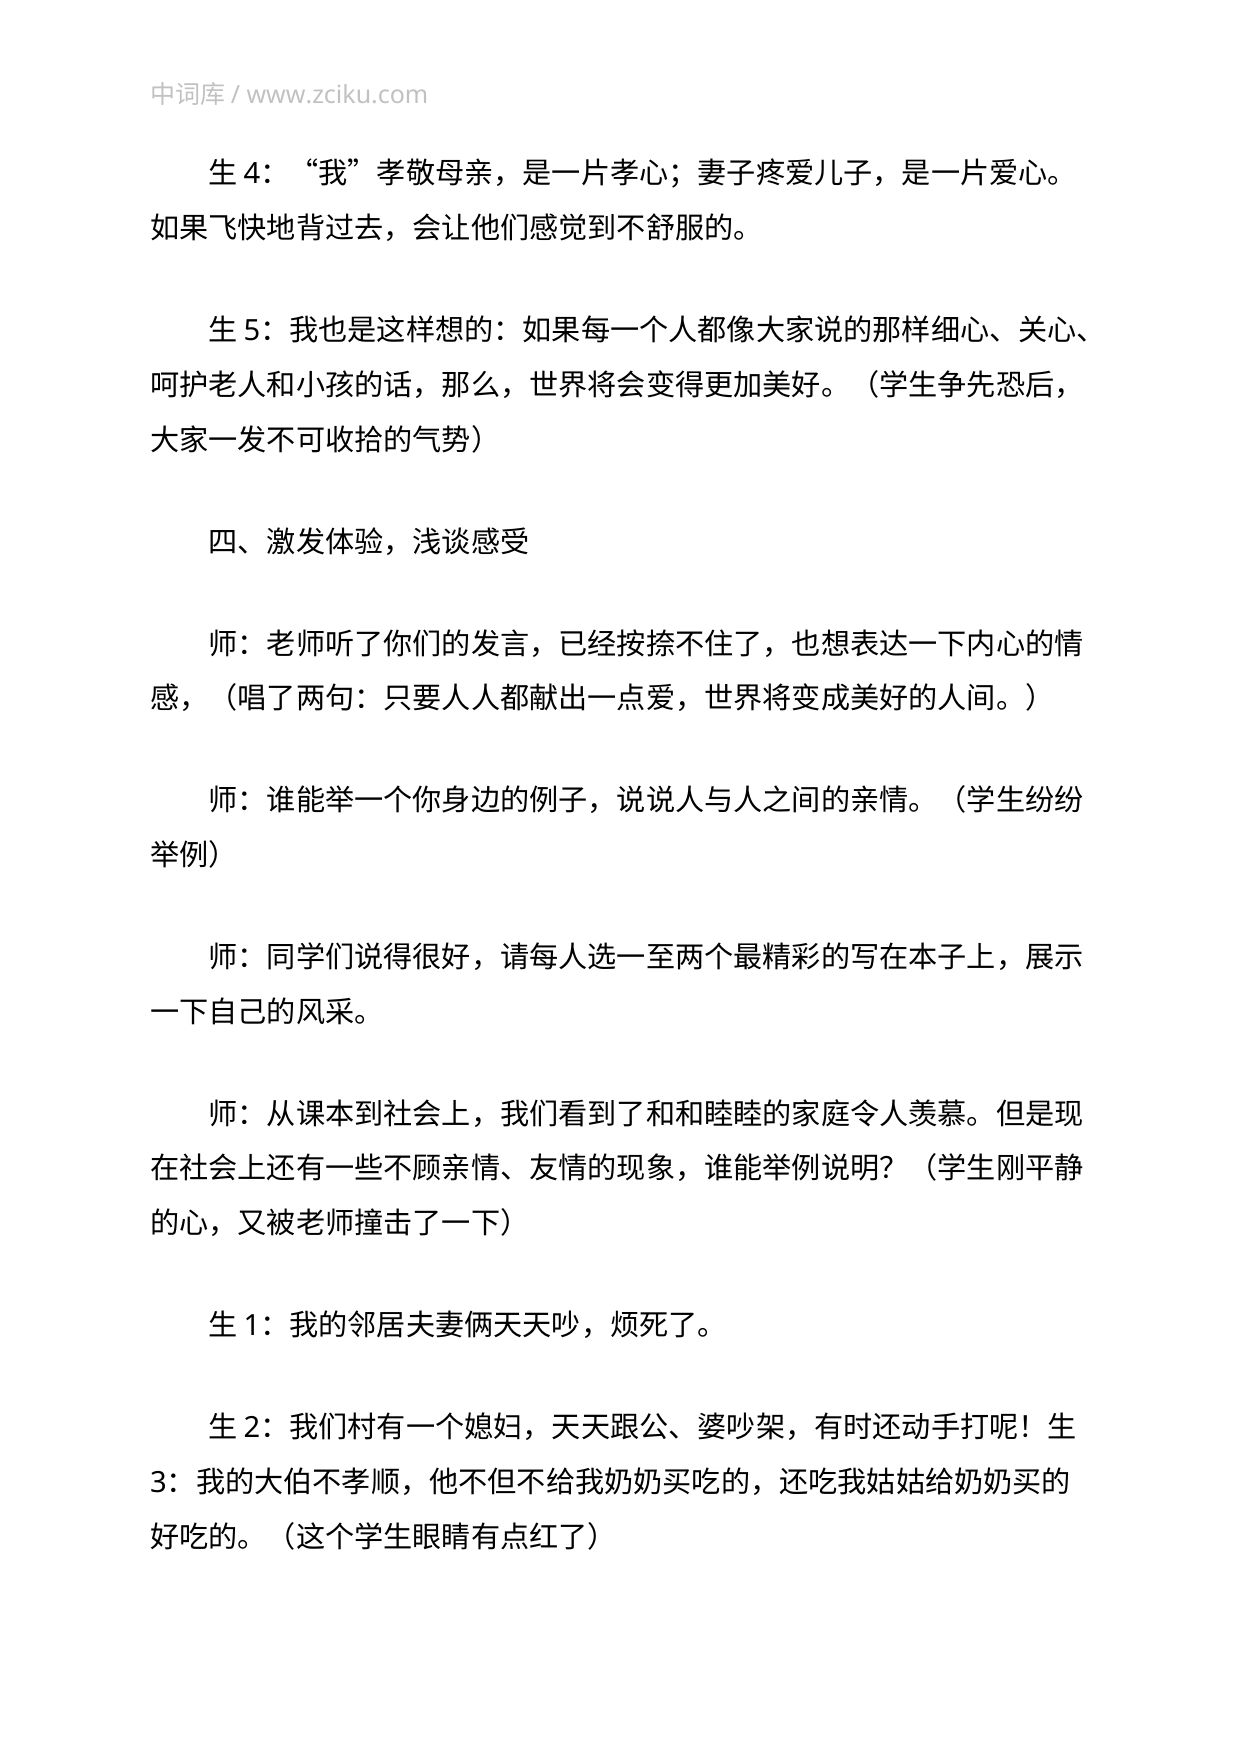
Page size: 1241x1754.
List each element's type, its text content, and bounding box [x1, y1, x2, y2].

text 四、激发体验，浅谈感受 [150, 518, 1090, 561]
text 生1：我的邻居夫妻俩天天吵，烦死了。 [150, 1302, 1090, 1344]
text 生2：我们村有一个媳妇，天天跟公、婆吵架，有时还动手打呢！生3：我的大伯不孝顺，他不但不给我奶奶买吃的，还吃我姑姑给奶奶买的好吃的。（这个学生眼睛有点红了） [150, 1404, 1090, 1556]
text 师：谁能举一个你身边的例子，说说人与人之间的亲情。（学生纷纷举例） [150, 777, 1090, 874]
text 师：从课本到社会上，我们看到了和和睦睦的家庭令人羡慕。但是现在社会上还有一些不顾亲情、友情的现象，谁能举例说明？（学生刚平静的心，又被老师撞击了一下） [150, 1090, 1090, 1242]
text 生4：“我”孝敬母亲，是一片孝心；妻子疼爱儿子，是一片爱心。如果飞快地背过去，会让他们感觉到不舒服的。 [150, 150, 1090, 247]
text 师：老师听了你们的发言，已经按捺不住了，也想表达一下内心的情感，（唱了两句：只要人人都献出一点爱，世界将变成美好的人间。） [150, 620, 1090, 717]
text 师：同学们说得很好，请每人选一至两个最精彩的写在本子上，展示一下自己的风采。 [150, 933, 1090, 1031]
text 生5：我也是这样想的：如果每一个人都像大家说的那样细心、关心、呵护老人和小孩的话，那么，世界将会变得更加美好。（学生争先恐后，大家一发不可收拾的气势） [150, 307, 1090, 459]
